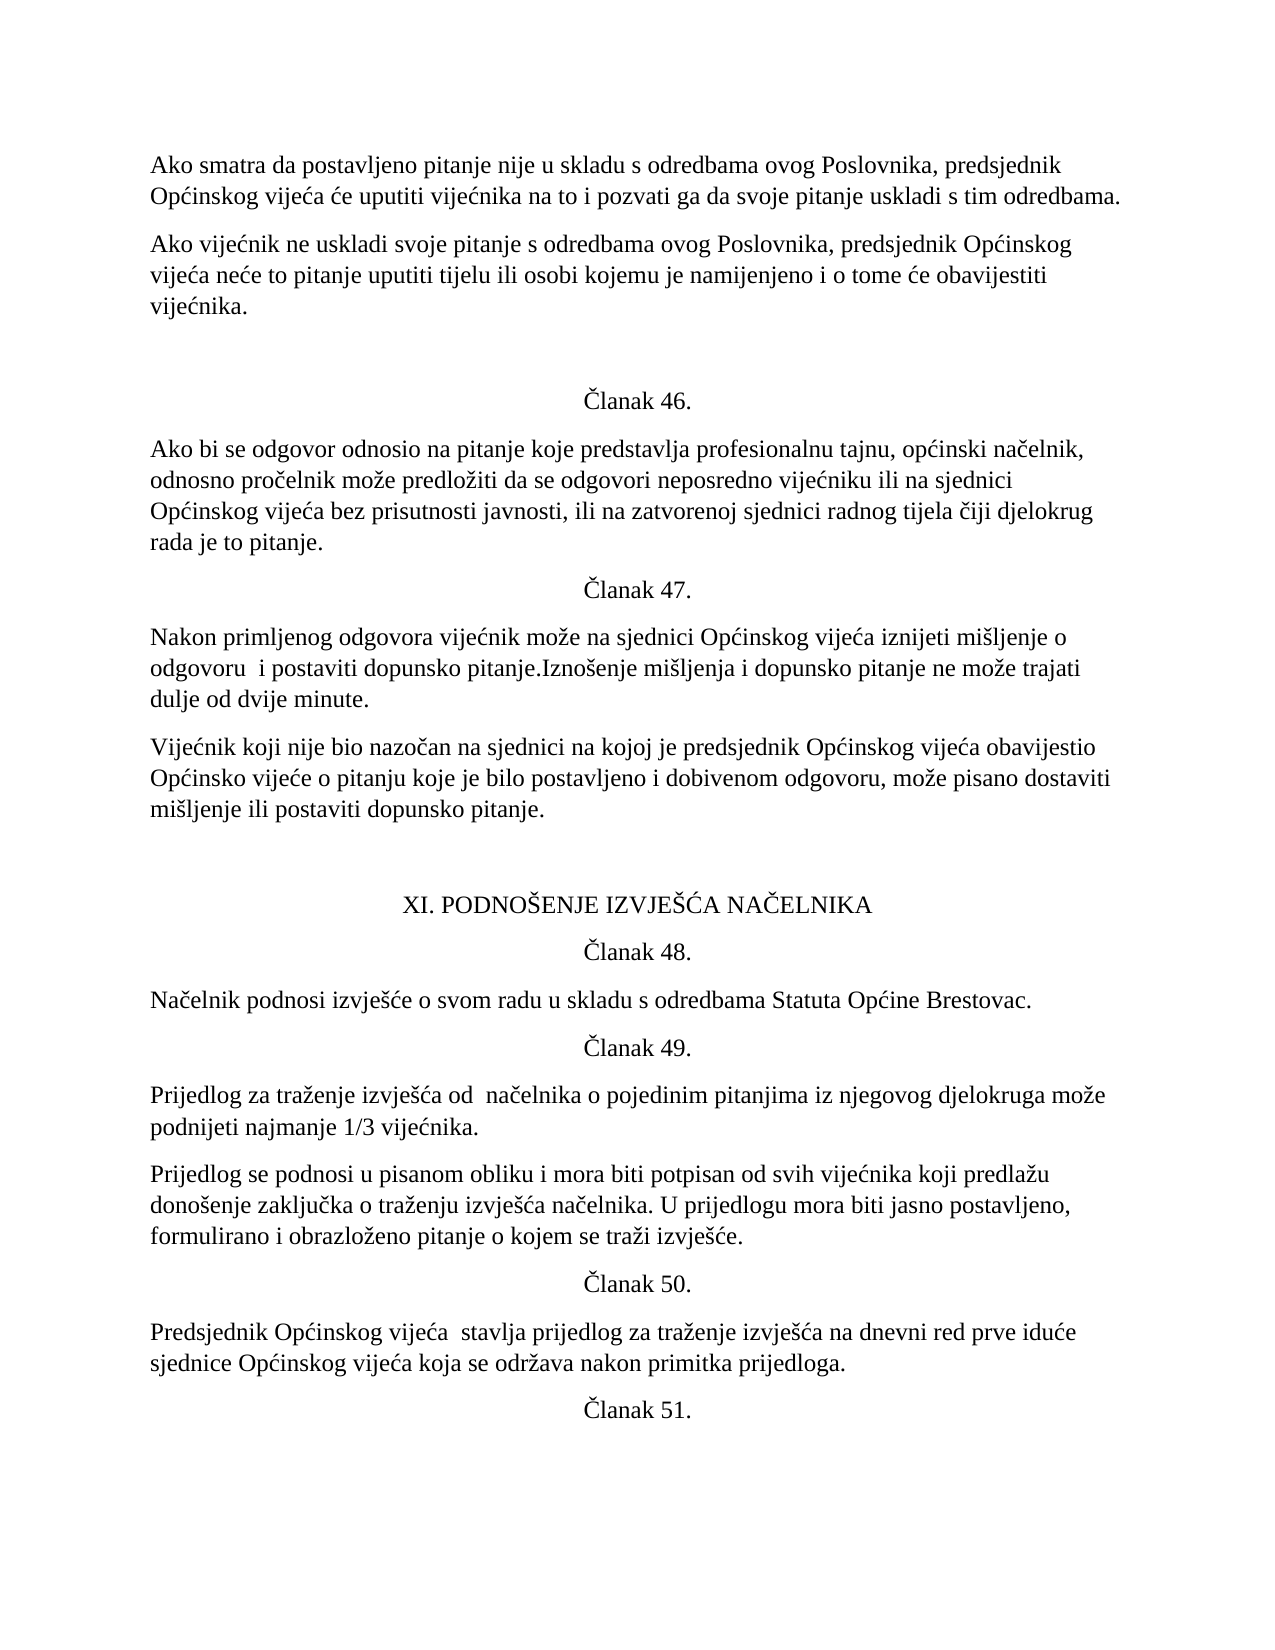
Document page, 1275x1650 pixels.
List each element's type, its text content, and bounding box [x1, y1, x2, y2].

text Ako smatra da postavljeno pitanje nije u skladu s odredbama ovog Poslovnika, predsjednik Općinskog vijeća će uputiti vijećnika na to i pozvati ga da svoje pitanje uskladi s tim odredbama. [150, 150, 1125, 210]
text Ako vijećnik ne uskladi svoje pitanje s odredbama ovog Poslovnika, predsjednik Općinskog vijeća neće to pitanje uputiti tijelu ili osobi kojemu je namijenjeno i o tome će obavijestiti vijećnika. [150, 229, 1125, 319]
text Nakon primljenog odgovora vijećnik može na sjednici Općinskog vijeća iznijeti mišljenje o odgovoru i postaviti dopunsko pitanje.Iznošenje mišljenja i dopunsko pitanje ne može trajati dulje od dvije minute. [150, 622, 1125, 713]
text XI. PODNOŠENJE IZVJEŠĆA NAČELNIKA [150, 890, 1125, 918]
text Članak 47. [150, 575, 1125, 603]
text Članak 51. [150, 1396, 1125, 1424]
text Članak 50. [150, 1269, 1125, 1298]
text Članak 49. [150, 1033, 1125, 1062]
text Članak 48. [150, 937, 1125, 966]
text Članak 46. [150, 386, 1125, 415]
text Prijedlog se podnosi u pisanom obliku i mora biti potpisan od svih vijećnika koji predlažu donošenje zaključka o traženju izvješća načelnika. U prijedlogu mora biti jasno postavljeno, formulirano i obrazloženo pitanje o kojem se traži izvješće. [150, 1159, 1125, 1250]
text Predsjednik Općinskog vijeća stavlja prijedlog za traženje izvješća na dnevni red prve iduće sjednice Općinskog vijeća koja se održava nakon primitka prijedloga. [150, 1317, 1125, 1377]
text Načelnik podnosi izvješće o svom radu u skladu s odredbama Statuta Općine Brestovac. [150, 985, 1125, 1014]
text Vijećnik koji nije bio nazočan na sjednici na kojoj je predsjednik Općinskog vijeća obavijestio Općinsko vijeće o pitanju koje je bilo postavljeno i dobivenom odgovoru, može pisano dostaviti mišljenje ili postaviti dopunsko pitanje. [150, 732, 1125, 823]
text Prijedlog za traženje izvješća od načelnika o pojedinim pitanjima iz njegovog djelokruga može podnijeti najmanje 1/3 vijećnika. [150, 1081, 1125, 1140]
text Ako bi se odgovor odnosio na pitanje koje predstavlja profesionalnu tajnu, općinski načelnik, odnosno pročelnik može predložiti da se odgovori neposredno vijećniku ili na sjednici Općinskog vijeća bez prisutnosti javnosti, ili na zatvorenoj sjednici radnog tijela čiji djelokrug rada je to pitanje. [150, 434, 1125, 556]
